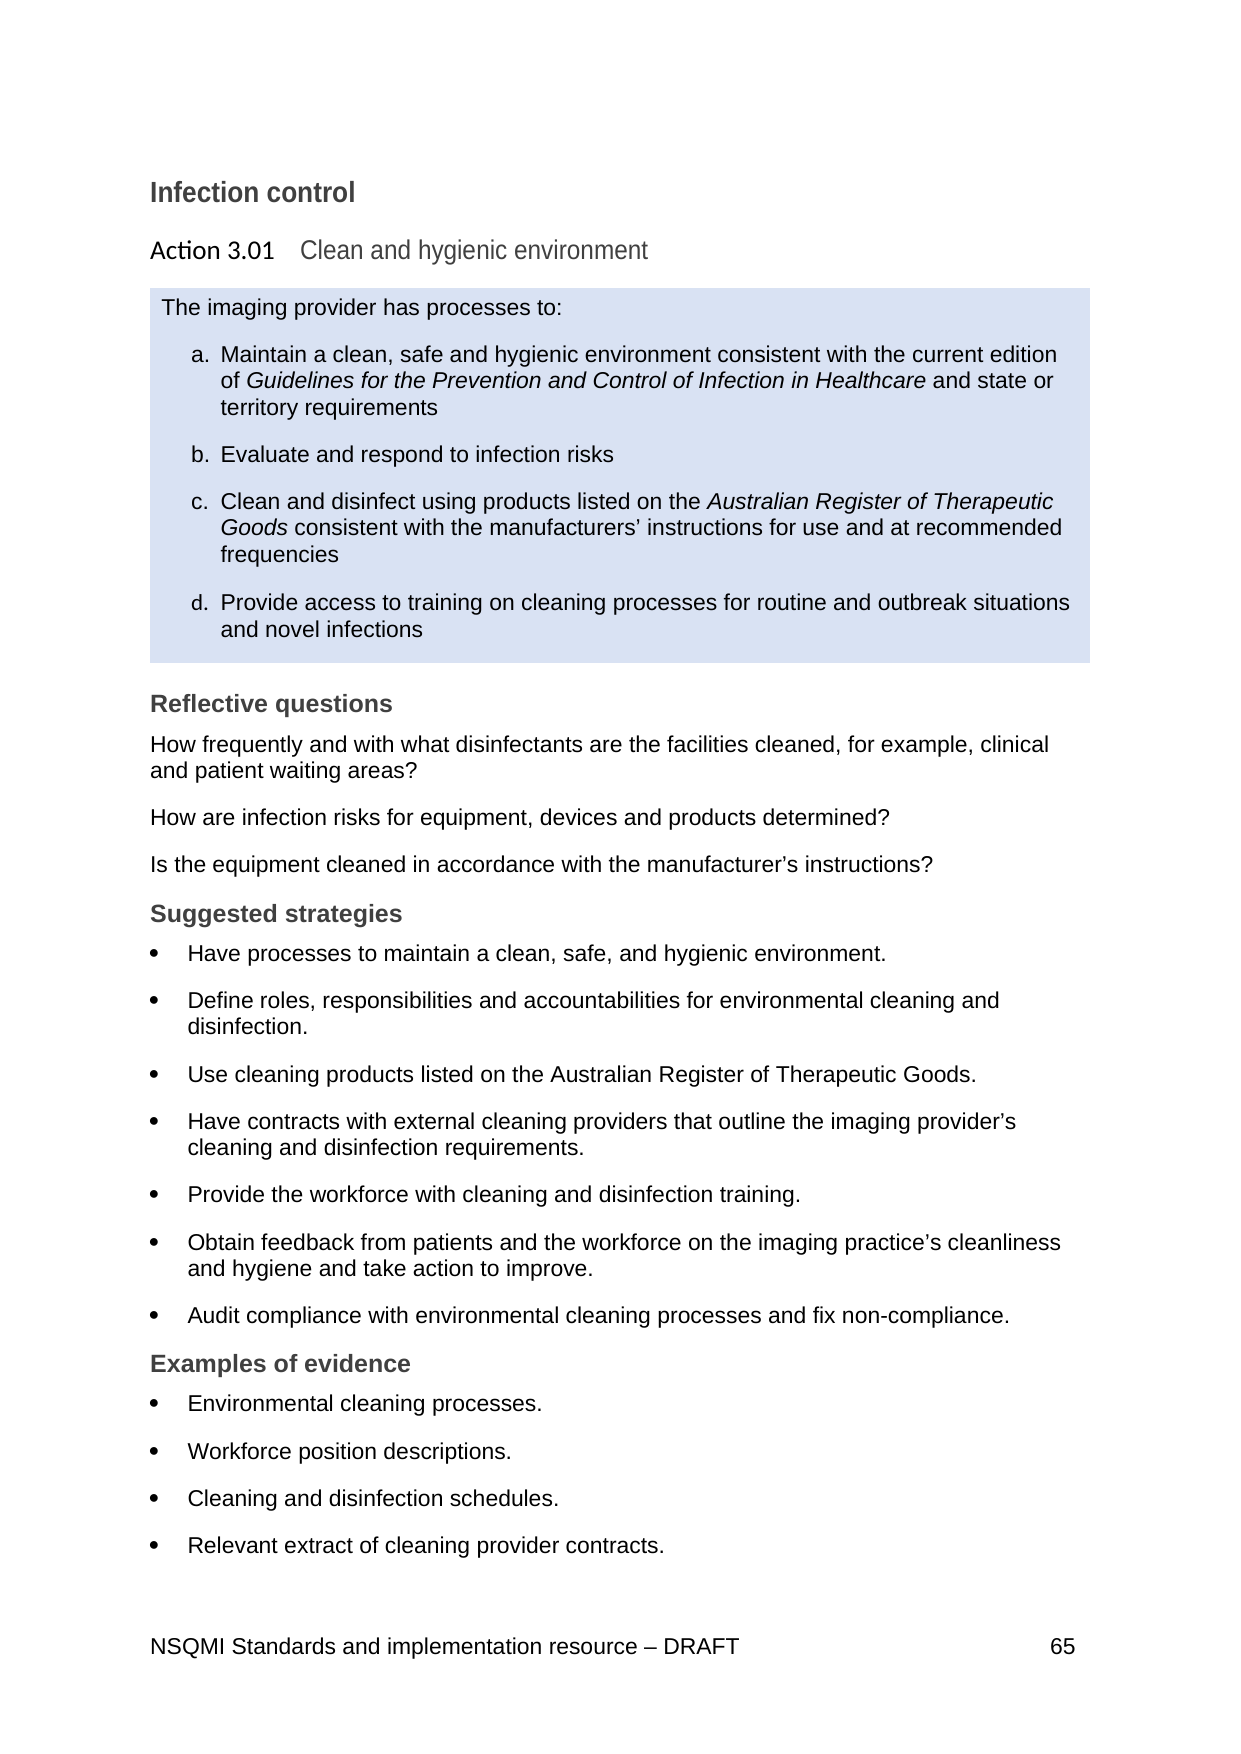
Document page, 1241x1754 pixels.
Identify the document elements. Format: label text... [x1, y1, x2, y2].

subtitle Suggested strategies [150, 898, 1090, 927]
text Audit compliance with environmental cleaning processes and fix non-compliance. [150, 1302, 1090, 1328]
text Is the equipment cleaned in accordance with the manufacturer’s instructions? [150, 851, 1090, 878]
table_header The imaging provider has processes to: Maintain a clean, safe and hygienic environment consistent with the current edition of Guidelines for the Prevention and Control of Infection in Healthcare and state or territory requirements Evaluate and respond to infection risks Clean and disinfect using products listed on the Australian Register of Therapeutic Goods consistent with the manufacturers’ instructions for use and at recommended frequencies Provide access to training on cleaning processes for routine and outbreak situations and novel infections [150, 288, 1090, 663]
text Use cleaning products listed on the Australian Register of Therapeutic Goods. [150, 1061, 1090, 1087]
text Define roles, responsibilities and accountabilities for environmental cleaning and disinfection. [150, 987, 1090, 1040]
text Provide the workforce with cleaning and disinfection training. [150, 1181, 1090, 1208]
text Workforce position descriptions. [150, 1438, 1090, 1464]
subtitle Examples of evidence [150, 1349, 1090, 1378]
text Have contracts with external cleaning providers that outline the imaging provider’s cleaning and disinfection requirements. [150, 1108, 1090, 1160]
text How are infection risks for equipment, devices and products determined? [150, 804, 1090, 831]
subtitle Clean and hygienic environment [150, 233, 1090, 267]
subtitle Reflective questions [150, 689, 1090, 718]
subtitle Infection control [150, 175, 1090, 208]
text Relevant extract of cleaning provider contracts. [150, 1532, 1090, 1558]
text How frequently and with what disinfectants are the facilities cleaned, for example, clinical and patient waiting areas? [150, 731, 1090, 783]
text Environmental cleaning processes. [150, 1390, 1090, 1417]
text Obtain feedback from patients and the workforce on the imaging practice’s cleanliness and hygiene and take action to improve. [150, 1228, 1090, 1281]
text Cleaning and disinfection schedules. [150, 1485, 1090, 1511]
text Have processes to maintain a clean, safe, and hygienic environment. [150, 940, 1090, 966]
